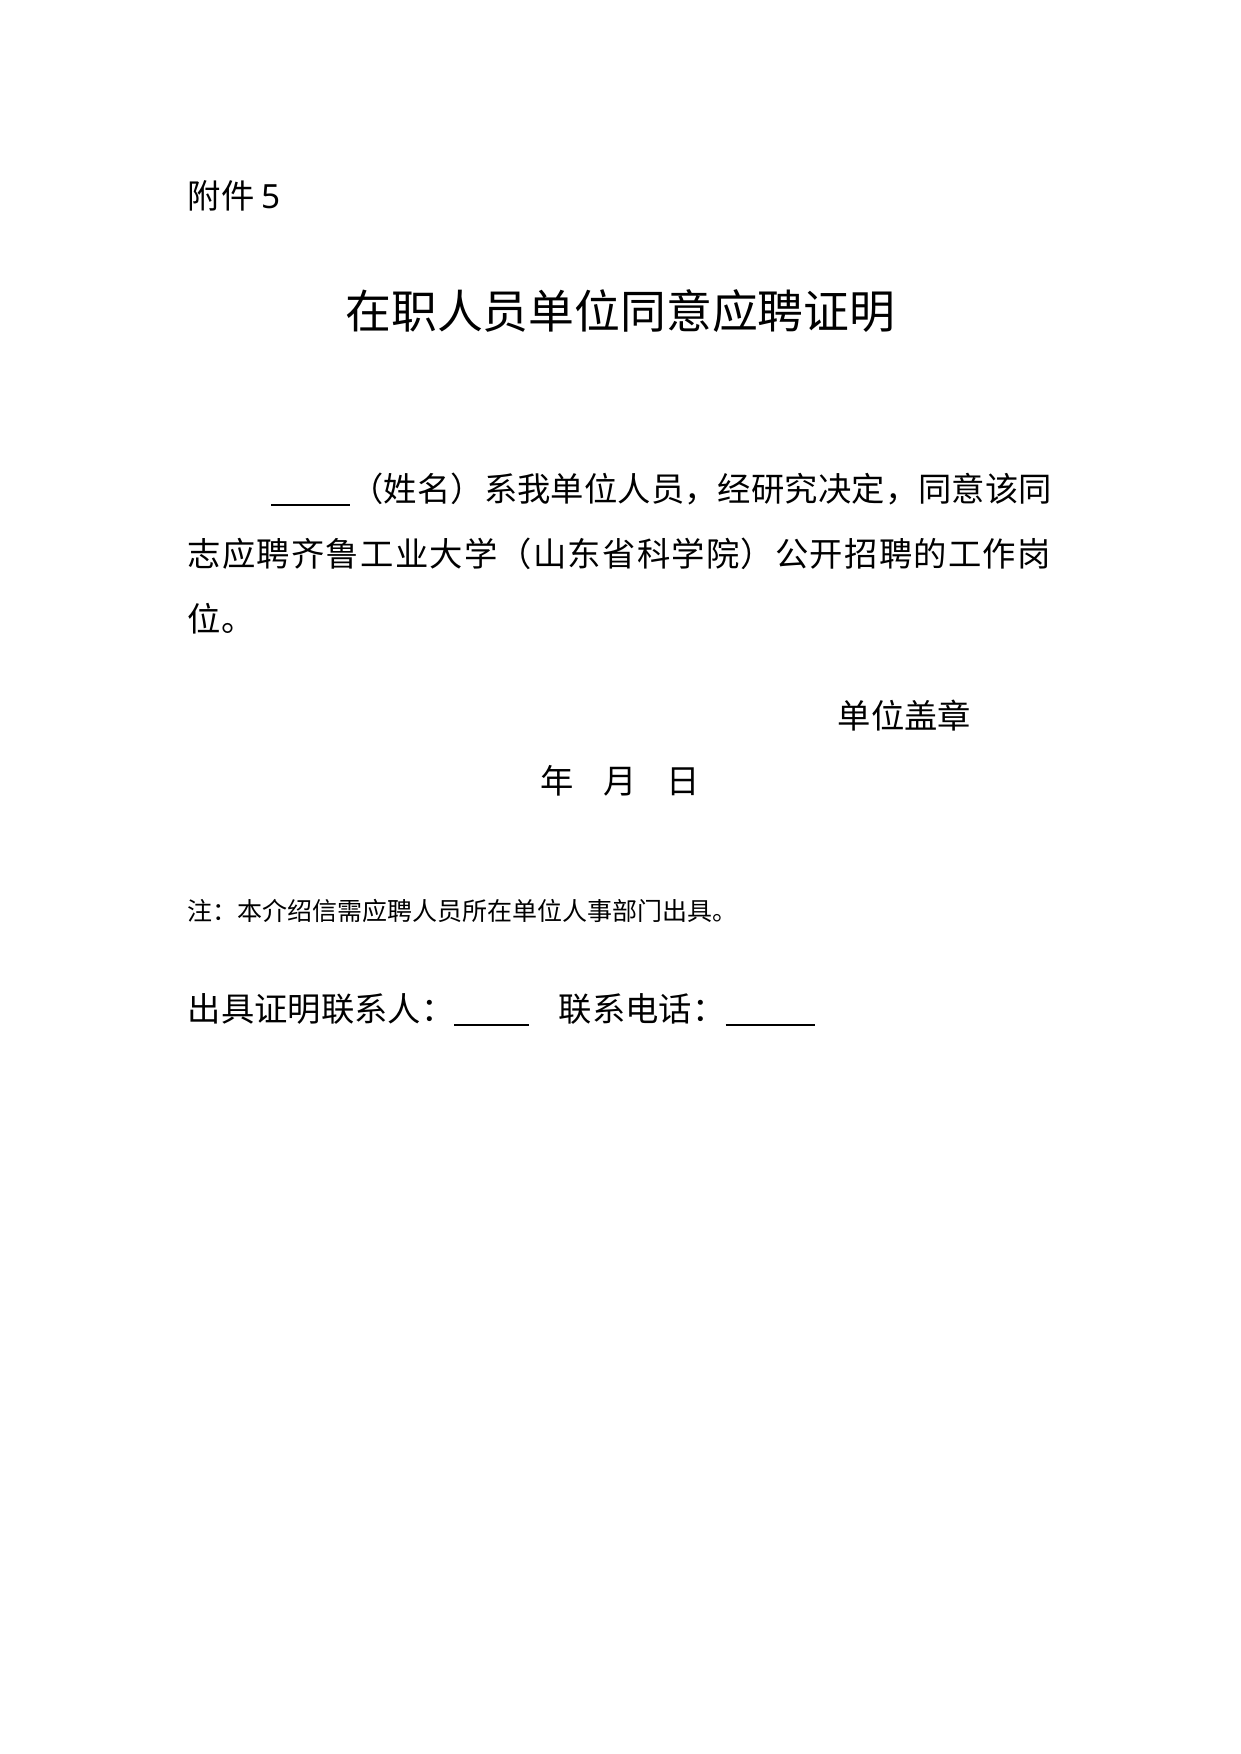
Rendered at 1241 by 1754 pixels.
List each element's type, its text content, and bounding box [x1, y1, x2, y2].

text （姓名）系我单位人员，经研究决定，同意该同志应聘齐鲁工业大学（山东省科学院）公开招聘的工作岗位。 [187, 454, 1053, 649]
text 出具证明联系人： 联系电话： [187, 974, 1053, 1039]
text 附件5 [187, 162, 1053, 227]
text 在职人员单位同意应聘证明 [187, 259, 1053, 357]
text 注：本介绍信需应聘人员所在单位人事部门出具。 [187, 877, 1053, 942]
text 单位盖章 [187, 682, 1053, 747]
text 年 月 日 [187, 747, 1053, 812]
